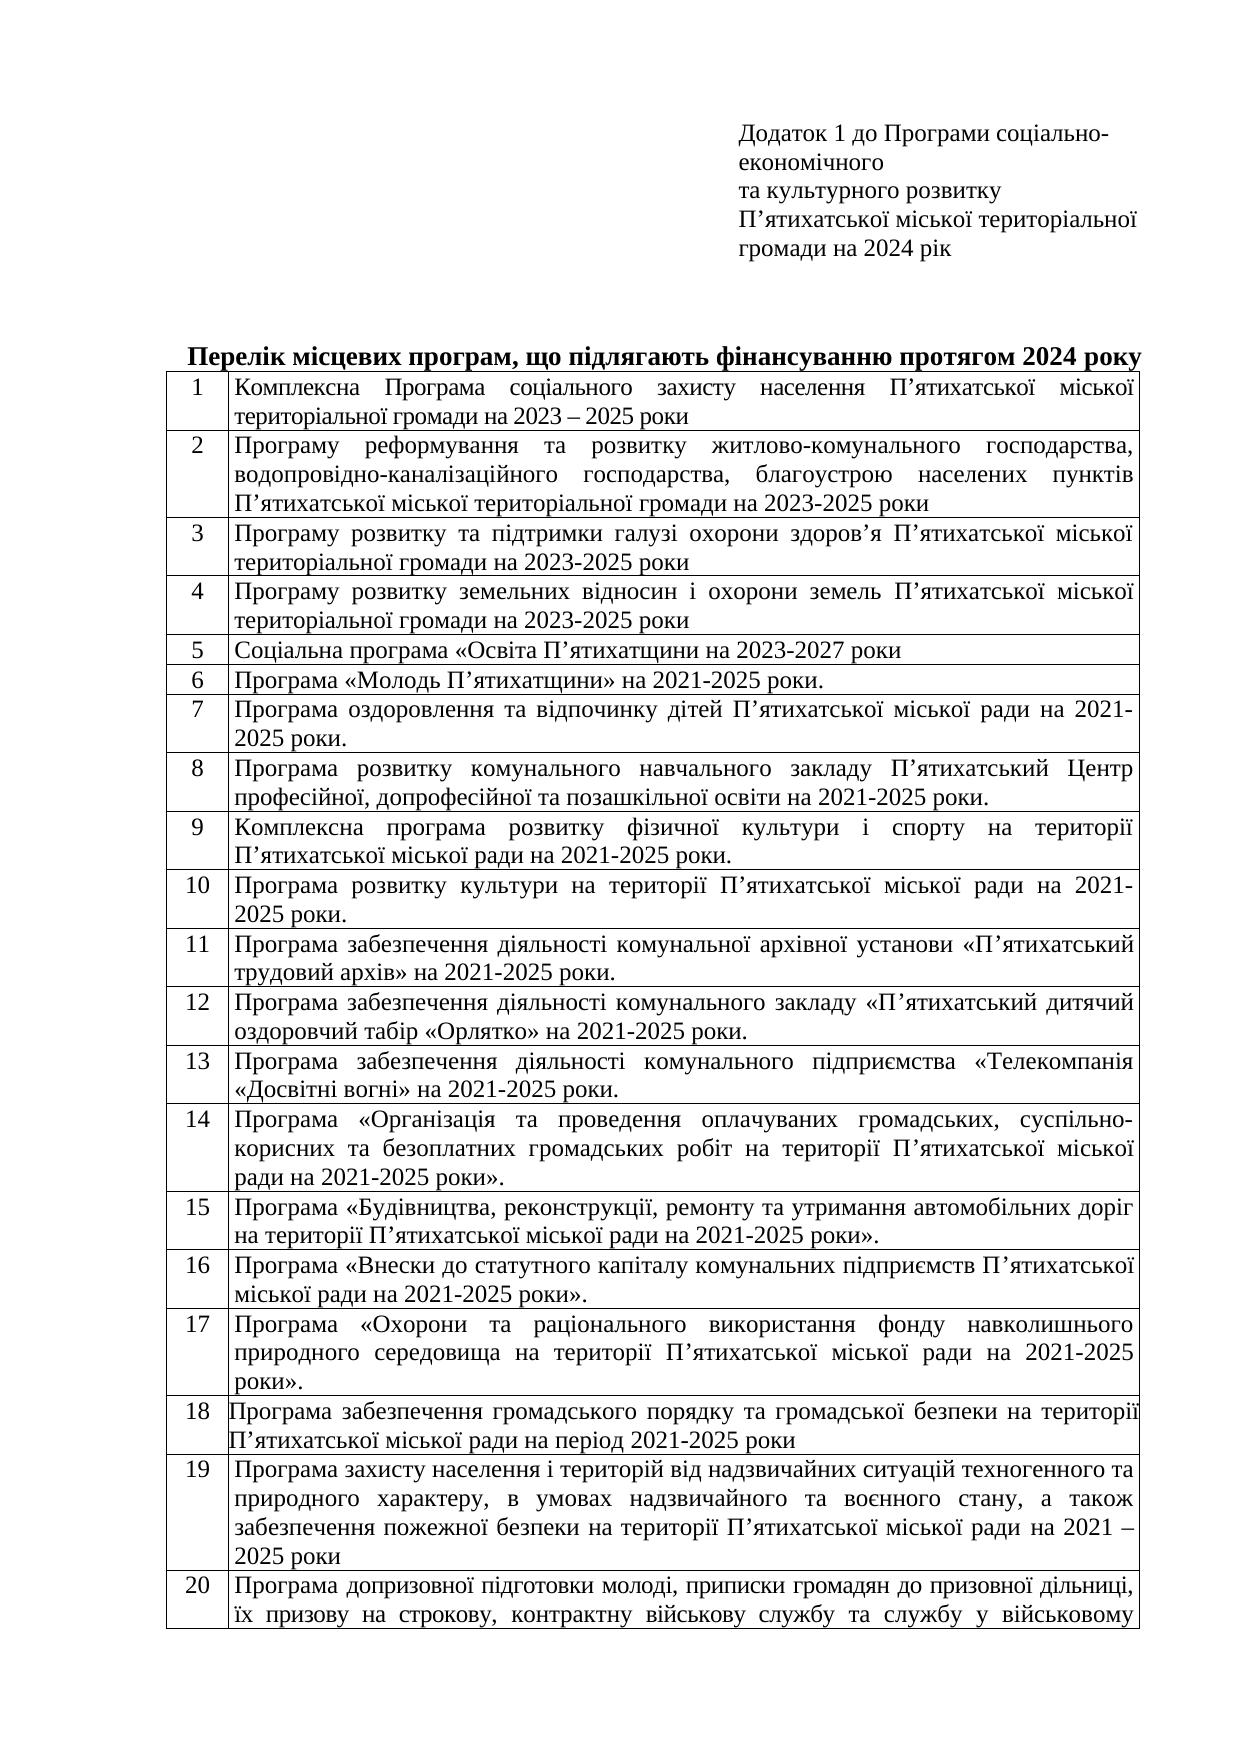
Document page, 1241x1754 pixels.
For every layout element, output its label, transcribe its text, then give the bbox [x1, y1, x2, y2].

table_cell 5 [167, 635, 228, 664]
table_cell Програма «Організація та проведення оплачуваних громадських, суспільно-корисних та безоплатних громадських робіт на території П’ятихатської міської ради на 2021-2025 роки». [229, 1104, 1139, 1191]
table_cell Програма оздоровлення та відпочинку дітей П’ятихатської міської ради на 2021-2025 роки. [229, 695, 1139, 752]
table_cell Комплексна програма розвитку фізичної культури і спорту на території П’ятихатської міської ради на 2021-2025 роки. [229, 812, 1139, 869]
table_cell 6 [167, 665, 228, 693]
text Додаток 1 до Програми соціально-економічного [738, 118, 1152, 176]
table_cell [229, 1571, 1139, 1628]
table_cell 3 [167, 518, 228, 575]
table_cell Програма «Внески до статутного капіталу комунальних підприємств П’ятихатської міської ради на 2021-2025 роки». [229, 1250, 1139, 1308]
table_cell Соціальна програма «Освіта П’ятихатщини на 2023-2027 роки [229, 635, 1139, 664]
table_header 1 [167, 372, 228, 429]
table_header Комплексна Програма соціального захисту населення П’ятихатської міської територіальної громади на 2023 – 2025 роки [229, 372, 1139, 429]
table_cell Програма розвитку культури на території П’ятихатської міської ради на 2021-2025 роки. [229, 870, 1139, 928]
table_cell 20 [167, 1571, 228, 1628]
text та культурного розвитку [738, 176, 1152, 204]
table_cell 7 [167, 695, 228, 752]
table_cell Програма захисту населення і територій від надзвичайних ситуацій техногенного та природного характеру, в умовах надзвичайного та воєнного стану, а також забезпечення пожежної безпеки на території П’ятихатської міської ради на 2021 – 2025 роки [229, 1455, 1139, 1569]
table_cell 8 [167, 753, 228, 811]
table_cell 14 [167, 1104, 228, 1191]
table_cell 12 [167, 987, 228, 1045]
table_cell Програма забезпечення громадського порядку та громадської безпеки на території П’ятихатської міської ради на період 2021-2025 роки [229, 1396, 1139, 1453]
table_cell Програму реформування та розвитку житлово-комунального господарства, водопровідно-каналізаційного господарства, благоустрою населених пунктів П’ятихатської міської територіальної громади на 2023-2025 роки [229, 431, 1139, 517]
table_cell 13 [167, 1046, 228, 1103]
table_cell Програма «Будівництва, реконструкції, ремонту та утримання автомобільних доріг на території П’ятихатської міської ради на 2021-2025 роки». [229, 1192, 1139, 1249]
table_cell Програма забезпечення діяльності комунального закладу «П’ятихатський дитячий оздоровчий табір «Орлятко» на 2021-2025 роки. [229, 987, 1139, 1045]
table_cell 17 [167, 1309, 228, 1395]
table_cell 19 [167, 1455, 228, 1569]
table_cell Програма забезпечення діяльності комунального підприємства «Телекомпанія «Досвітні вогні» на 2021-2025 роки. [229, 1046, 1139, 1103]
table_cell 2 [167, 431, 228, 517]
table_cell 11 [167, 929, 228, 986]
text П’ятихатської міської територіальної громади на 2024 рік [738, 204, 1152, 262]
text Перелік місцевих програм, що підлягають фінансуванню протягом 2024 року [177, 340, 1152, 371]
table_cell Програма «Молодь П’ятихатщини» на 2021-2025 роки. [229, 665, 1139, 693]
table_cell Програма розвитку комунального навчального закладу П’ятихатський Центр професійної, допрофесійної та позашкільної освіти на 2021-2025 роки. [229, 753, 1139, 811]
table_cell Програма забезпечення діяльності комунальної архівної установи «П’ятихатський трудовий архів» на 2021-2025 роки. [229, 929, 1139, 986]
table_cell Програму розвитку земельних відносин і охорони земель П’ятихатської міської територіальної громади на 2023-2025 роки [229, 576, 1139, 634]
table_cell 4 [167, 576, 228, 634]
table_cell 15 [167, 1192, 228, 1249]
table_cell 18 [167, 1396, 228, 1453]
table_cell Програму розвитку та підтримки галузі охорони здоров’я П’ятихатської міської територіальної громади на 2023-2025 роки [229, 518, 1139, 575]
table_cell Програма «Охорони та раціонального використання фонду навколишнього природного середовища на території П’ятихатської міської ради на 2021-2025 роки». [229, 1309, 1139, 1395]
table_cell 10 [167, 870, 228, 928]
table_cell 16 [167, 1250, 228, 1308]
table_cell 9 [167, 812, 228, 869]
